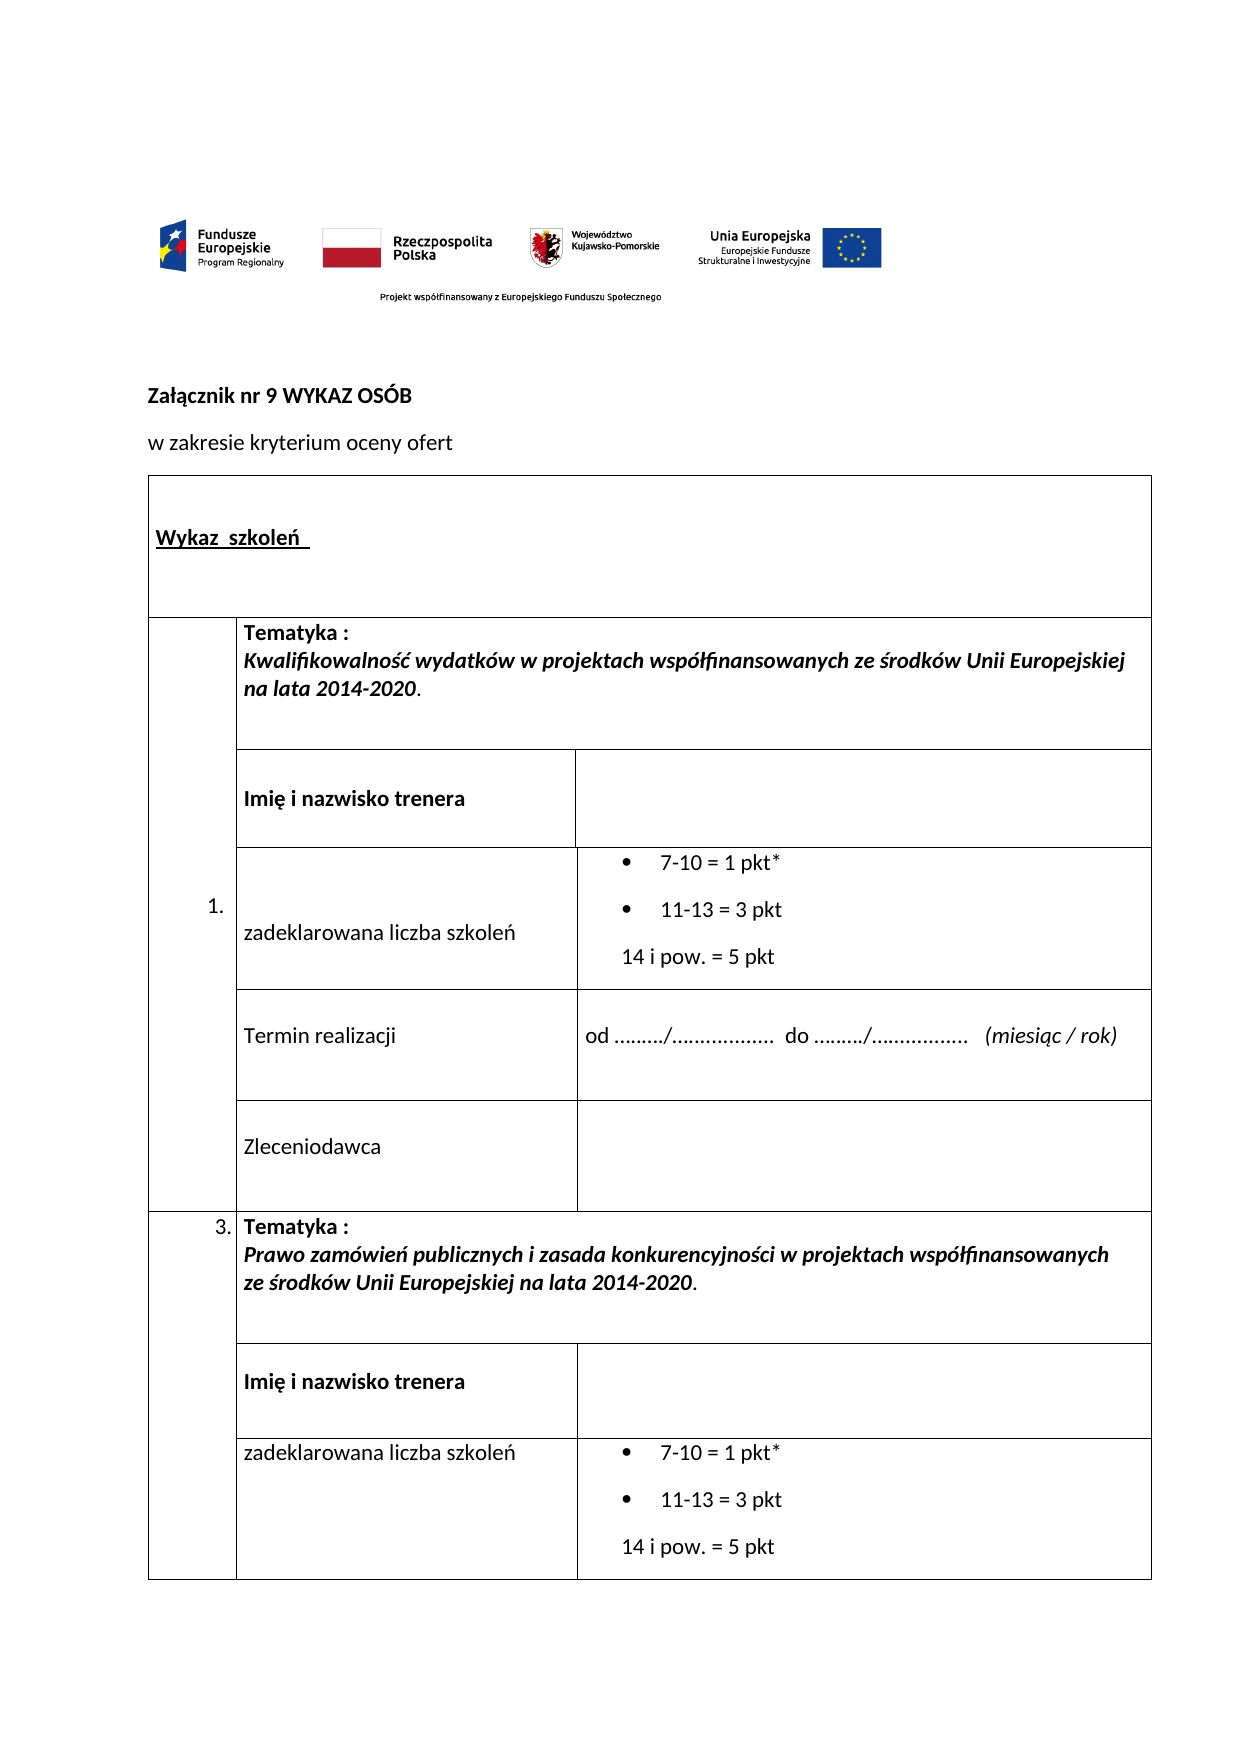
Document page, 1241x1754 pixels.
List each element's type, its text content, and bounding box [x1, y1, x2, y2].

table_cell [578, 1101, 1151, 1211]
table_cell Termin realizacji [237, 990, 577, 1100]
text Załącznik nr 9 WYKAZ OSÓB [148, 382, 1093, 410]
table_cell [149, 618, 236, 1211]
table_cell od …..…./…............... do …..…./….............. (miesiąc / rok) [578, 990, 1151, 1100]
table_cell Zleceniodawca [237, 1101, 577, 1211]
table_header Wykaz szkoleń [149, 476, 1151, 617]
table_cell zadeklarowana liczba szkoleń [237, 848, 577, 989]
table_cell 7-10 = 1 pkt* 11-13 = 3 pkt 14 i pow. = 5 pkt [578, 848, 1151, 989]
picture [147, 206, 894, 307]
table_cell [149, 1212, 236, 1579]
table_cell [576, 750, 1151, 847]
table_cell Tematyka : Prawo zamówień publicznych i zasada konkurencyjności w projektach współfinansowanych ze środków Unii Europejskiej na lata 2014-2020. [237, 1212, 1151, 1343]
table_cell [578, 1344, 1151, 1437]
table_cell zadeklarowana liczba szkoleń [237, 1439, 577, 1579]
table_cell Tematyka : Kwalifikowalność wydatków w projektach współfinansowanych ze środków Unii Europejskiej na lata 2014-2020. [237, 618, 1151, 749]
table_cell 7-10 = 1 pkt* 11-13 = 3 pkt 14 i pow. = 5 pkt [578, 1439, 1151, 1579]
table_cell Imię i nazwisko trenera [237, 1344, 577, 1437]
text w zakresie kryterium oceny ofert [148, 428, 1093, 457]
table_cell Imię i nazwisko trenera [237, 750, 575, 847]
